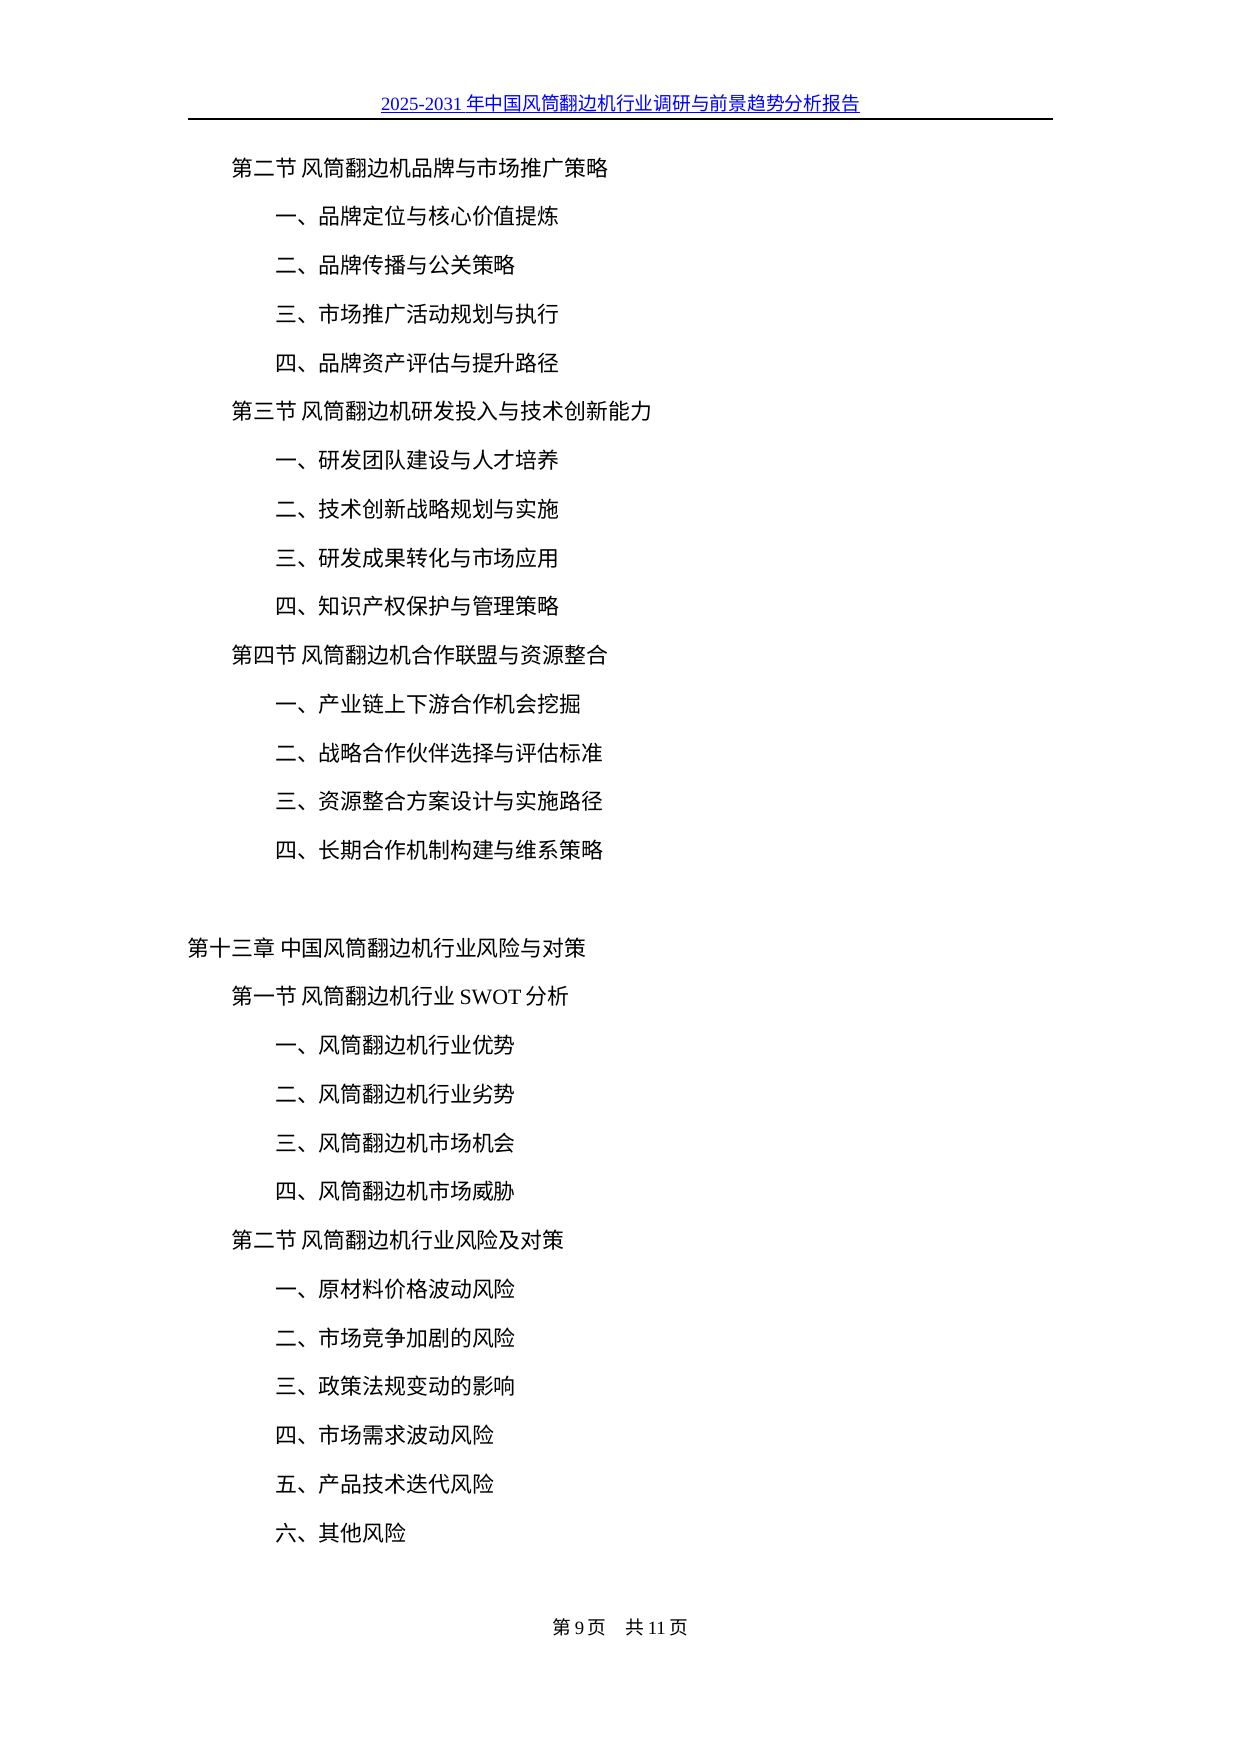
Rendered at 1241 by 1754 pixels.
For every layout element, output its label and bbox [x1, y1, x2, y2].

text [187, 150, 1053, 1548]
